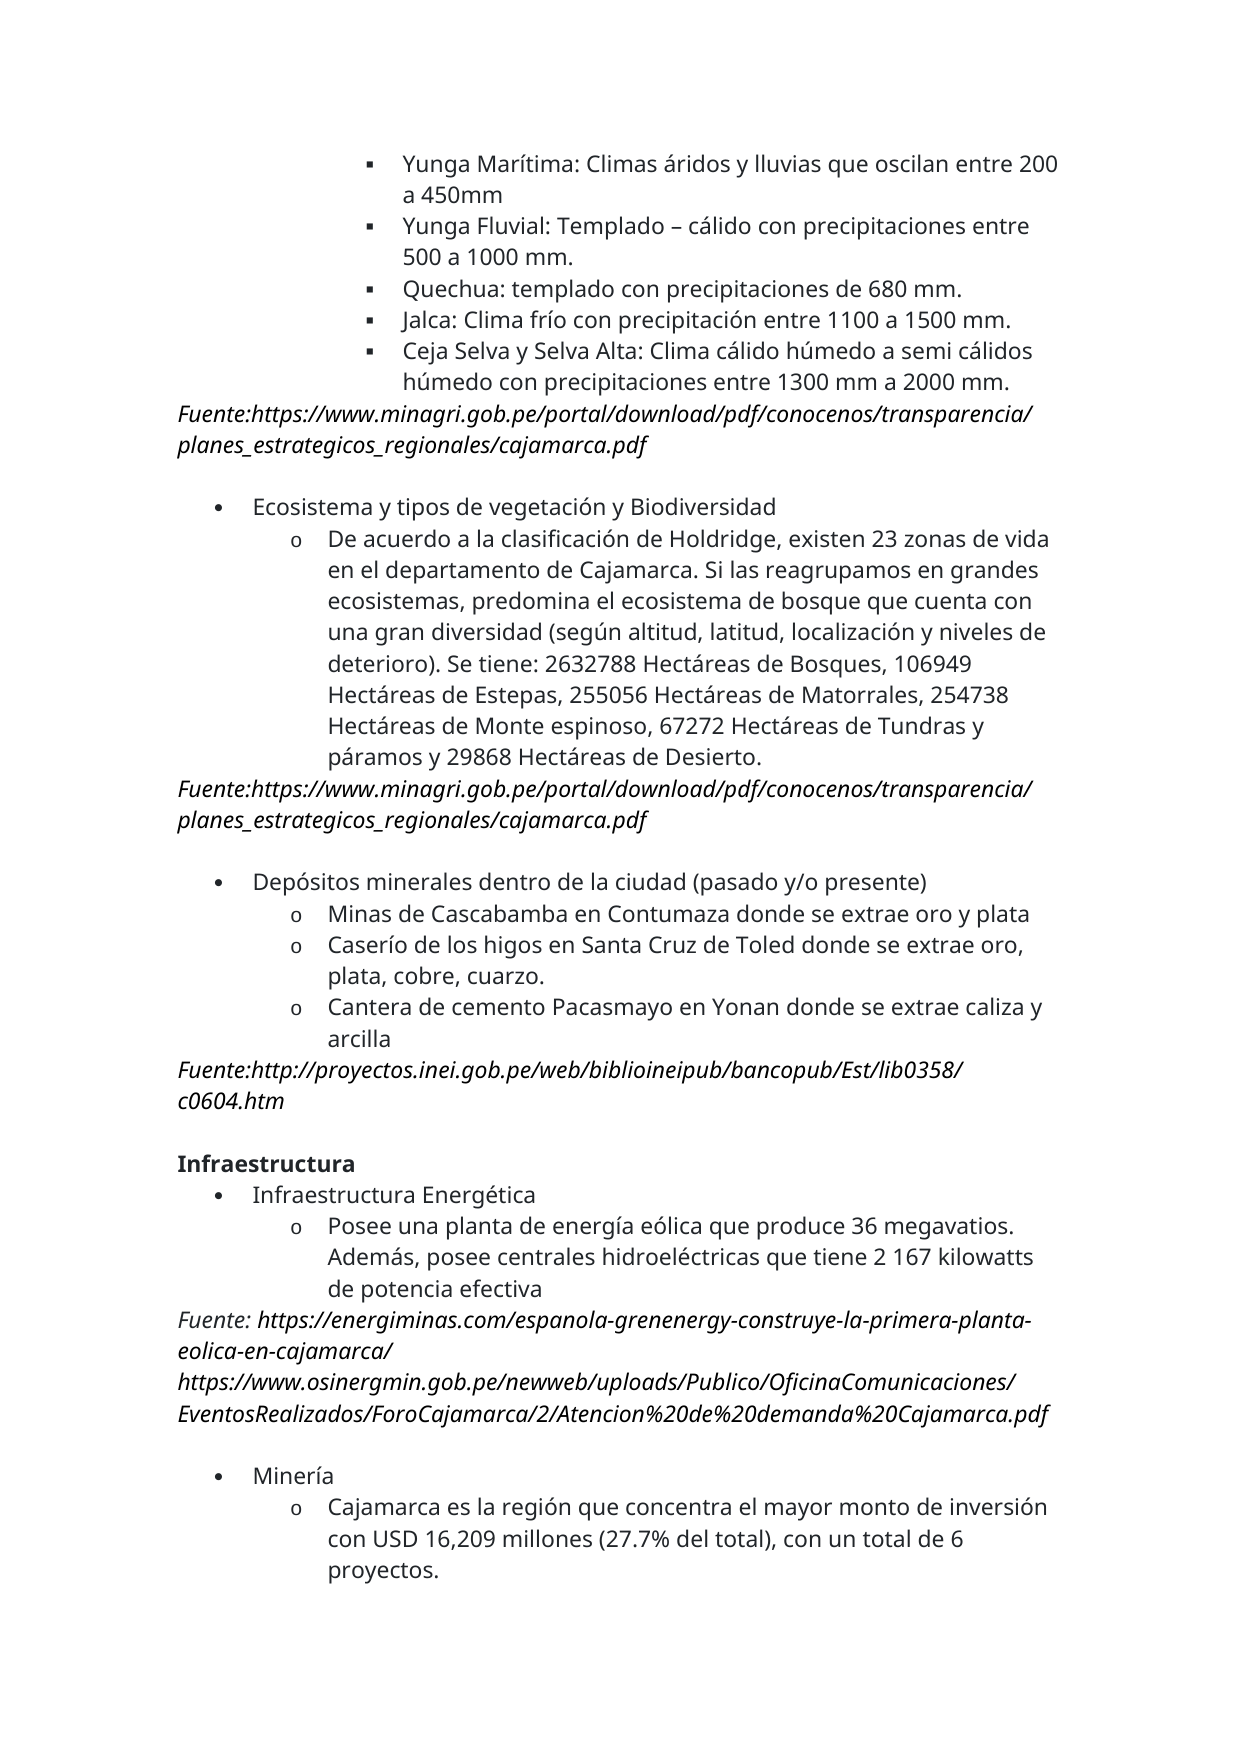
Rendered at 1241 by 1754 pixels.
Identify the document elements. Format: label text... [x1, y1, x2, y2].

list Depósitos minerales dentro de la ciudad (pasado y/o presente) [215, 866, 1063, 898]
list Ecosistema y tipos de vegetación y Biodiversidad [215, 491, 1063, 523]
text Infraestructura [177, 1148, 1063, 1179]
text Fuente:https://www.minagri.gob.pe/portal/download/pdf/conocenos/transparencia/planes_estrategicos_regionales/cajamarca.pdf [177, 398, 1063, 460]
list Ceja Selva y Selva Alta: Clima cálido húmedo a semi cálidos húmedo con precipitaciones entre 1300 mm a 2000 mm. [365, 335, 1063, 398]
list Posee una planta de energía eólica que produce 36 megavatios. Además, posee centrales hidroeléctricas que tiene 2 167 kilowatts de potencia efectiva [290, 1210, 1063, 1304]
list Quechua: templado con precipitaciones de 680 mm. [365, 273, 1063, 304]
list Infraestructura Energética [215, 1179, 1063, 1210]
text Fuente: https://energiminas.com/espanola-grenenergy-construye-la-primera-planta-eolica-en-cajamarca/ [177, 1304, 1063, 1366]
list Yunga Marítima: Climas áridos y lluvias que oscilan entre 200 a 450mm [365, 148, 1063, 210]
text Fuente:https://www.minagri.gob.pe/portal/download/pdf/conocenos/transparencia/planes_estrategicos_regionales/cajamarca.pdf [177, 773, 1063, 835]
list Cajamarca es la región que concentra el mayor monto de inversión con USD 16,209 millones (27.7% del total), con un total de 6 proyectos. [290, 1491, 1063, 1585]
list Cantera de cemento Pacasmayo en Yonan donde se extrae caliza y arcilla [290, 991, 1063, 1054]
text Fuente:http://proyectos.inei.gob.pe/web/biblioineipub/bancopub/Est/lib0358/c0604.htm [177, 1054, 1063, 1116]
list Minería [215, 1460, 1063, 1491]
text https://www.osinergmin.gob.pe/newweb/uploads/Publico/OficinaComunicaciones/EventosRealizados/ForoCajamarca/2/Atencion%20de%20demanda%20Cajamarca.pdf [177, 1366, 1063, 1429]
list Jalca: Clima frío con precipitación entre 1100 a 1500 mm. [365, 304, 1063, 335]
list Caserío de los higos en Santa Cruz de Toled donde se extrae oro, plata, cobre, cuarzo. [290, 929, 1063, 991]
list Yunga Fluvial: Templado – cálido con precipitaciones entre 500 a 1000 mm. [365, 210, 1063, 273]
list Minas de Cascabamba en Contumaza donde se extrae oro y plata [290, 898, 1063, 929]
list De acuerdo a la clasificación de Holdridge, existen 23 zonas de vida en el departamento de Cajamarca. Si las reagrupamos en grandes ecosistemas, predomina el ecosistema de bosque que cuenta con una gran diversidad (según altitud, latitud, localización y niveles de deterioro). Se tiene: 2632788 Hectáreas de Bosques, 106949 Hectáreas de Estepas, 255056 Hectáreas de Matorrales, 254738 Hectáreas de Monte espinoso, 67272 Hectáreas de Tundras y páramos y 29868 Hectáreas de Desierto. [290, 523, 1063, 773]
